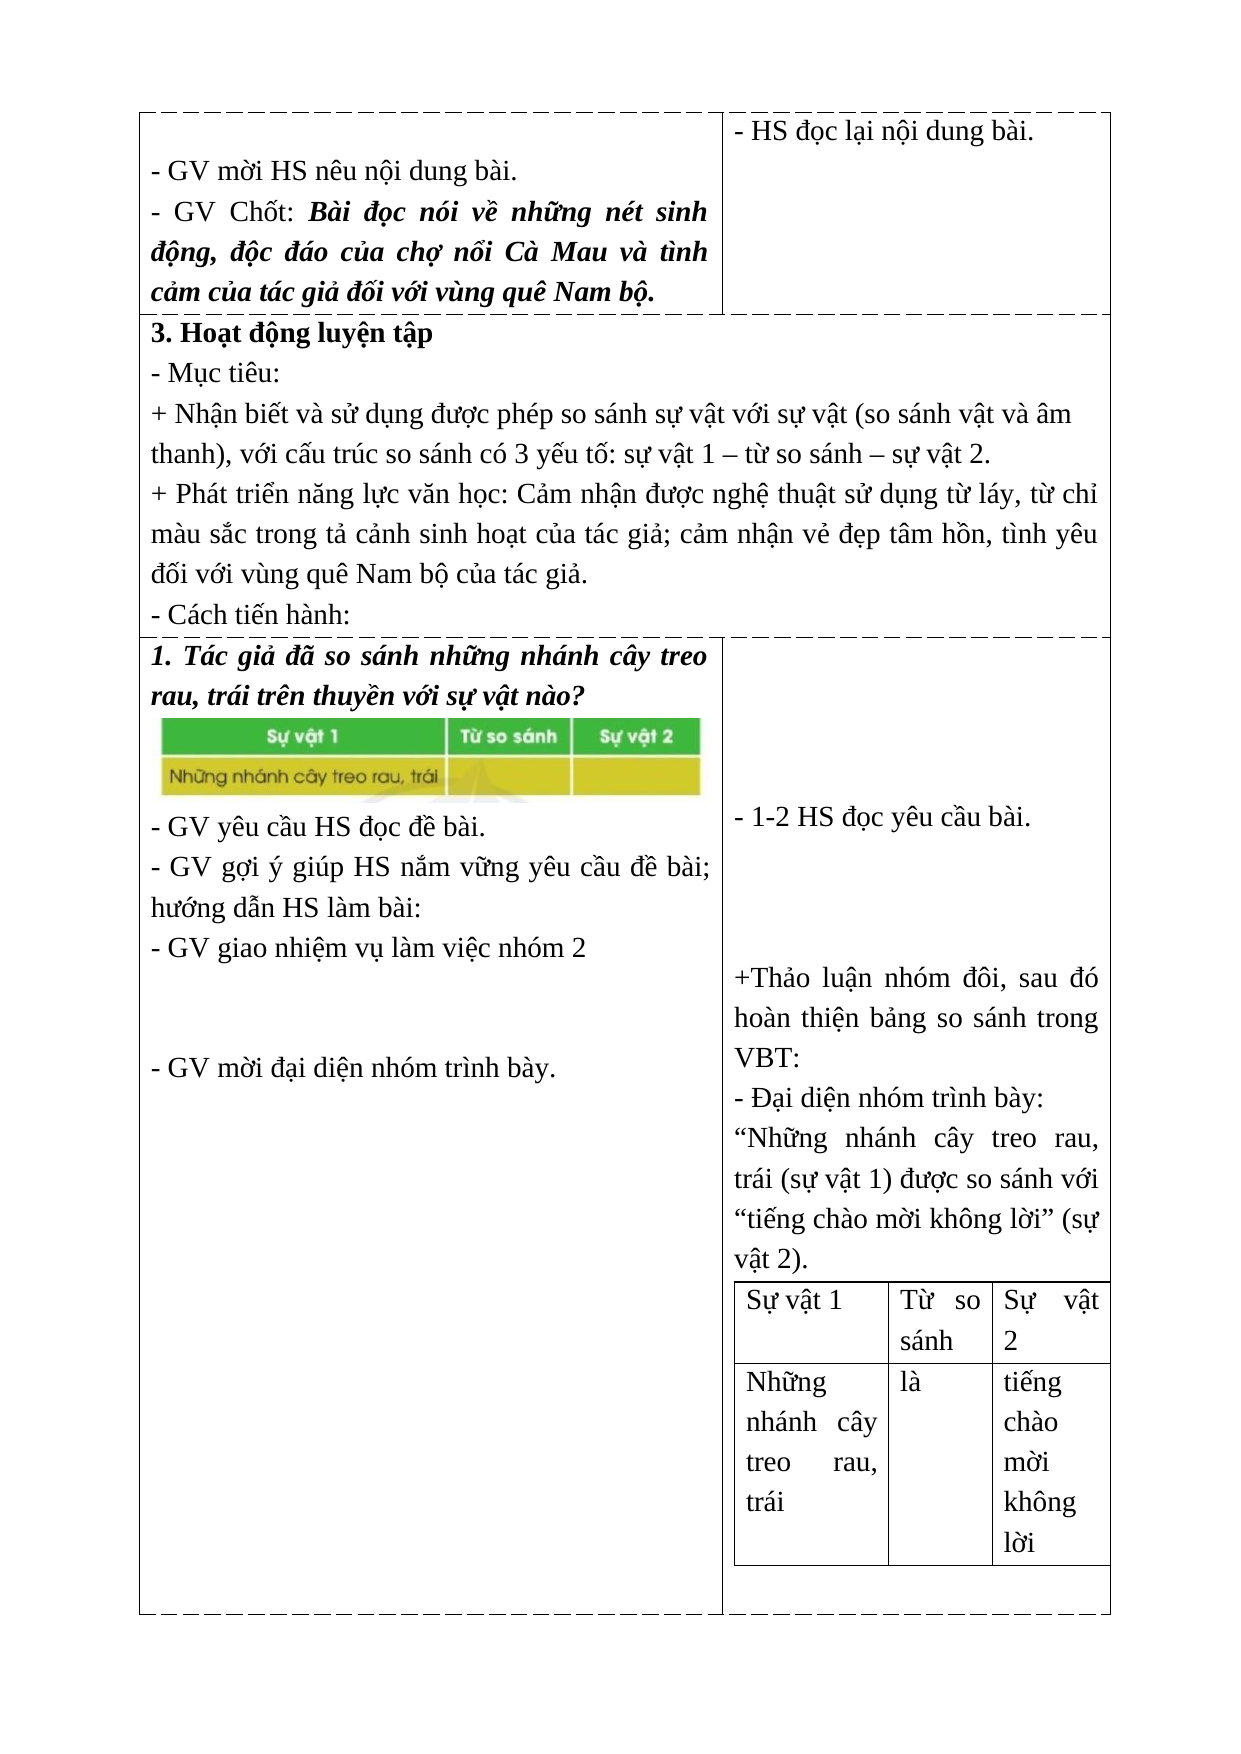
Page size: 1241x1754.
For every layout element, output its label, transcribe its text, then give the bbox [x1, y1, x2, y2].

table_cell 3. Hoạt động luyện tập - Mục tiêu: + Nhận biết và sử dụng được phép so sánh sự vật với sự vật (so sánh vật và âm thanh), với cấu trúc so sánh có 3 yếu tố: sự vật 1 – từ so sánh – sự vật 2. + Phát triển năng lực văn học: Cảm nhận được nghệ thuật sử dụng từ láy, từ chỉ màu sắc trong tả cảnh sinh hoạt của tác giả; cảm nhận vẻ đẹp tâm hồn, tình yêu đối với vùng quê Nam bộ của tác giả. - Cách tiến hành: [140, 314, 1110, 637]
picture [150, 718, 712, 803]
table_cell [723, 112, 1110, 314]
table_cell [140, 637, 722, 1613]
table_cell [140, 112, 722, 314]
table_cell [723, 637, 1110, 1613]
